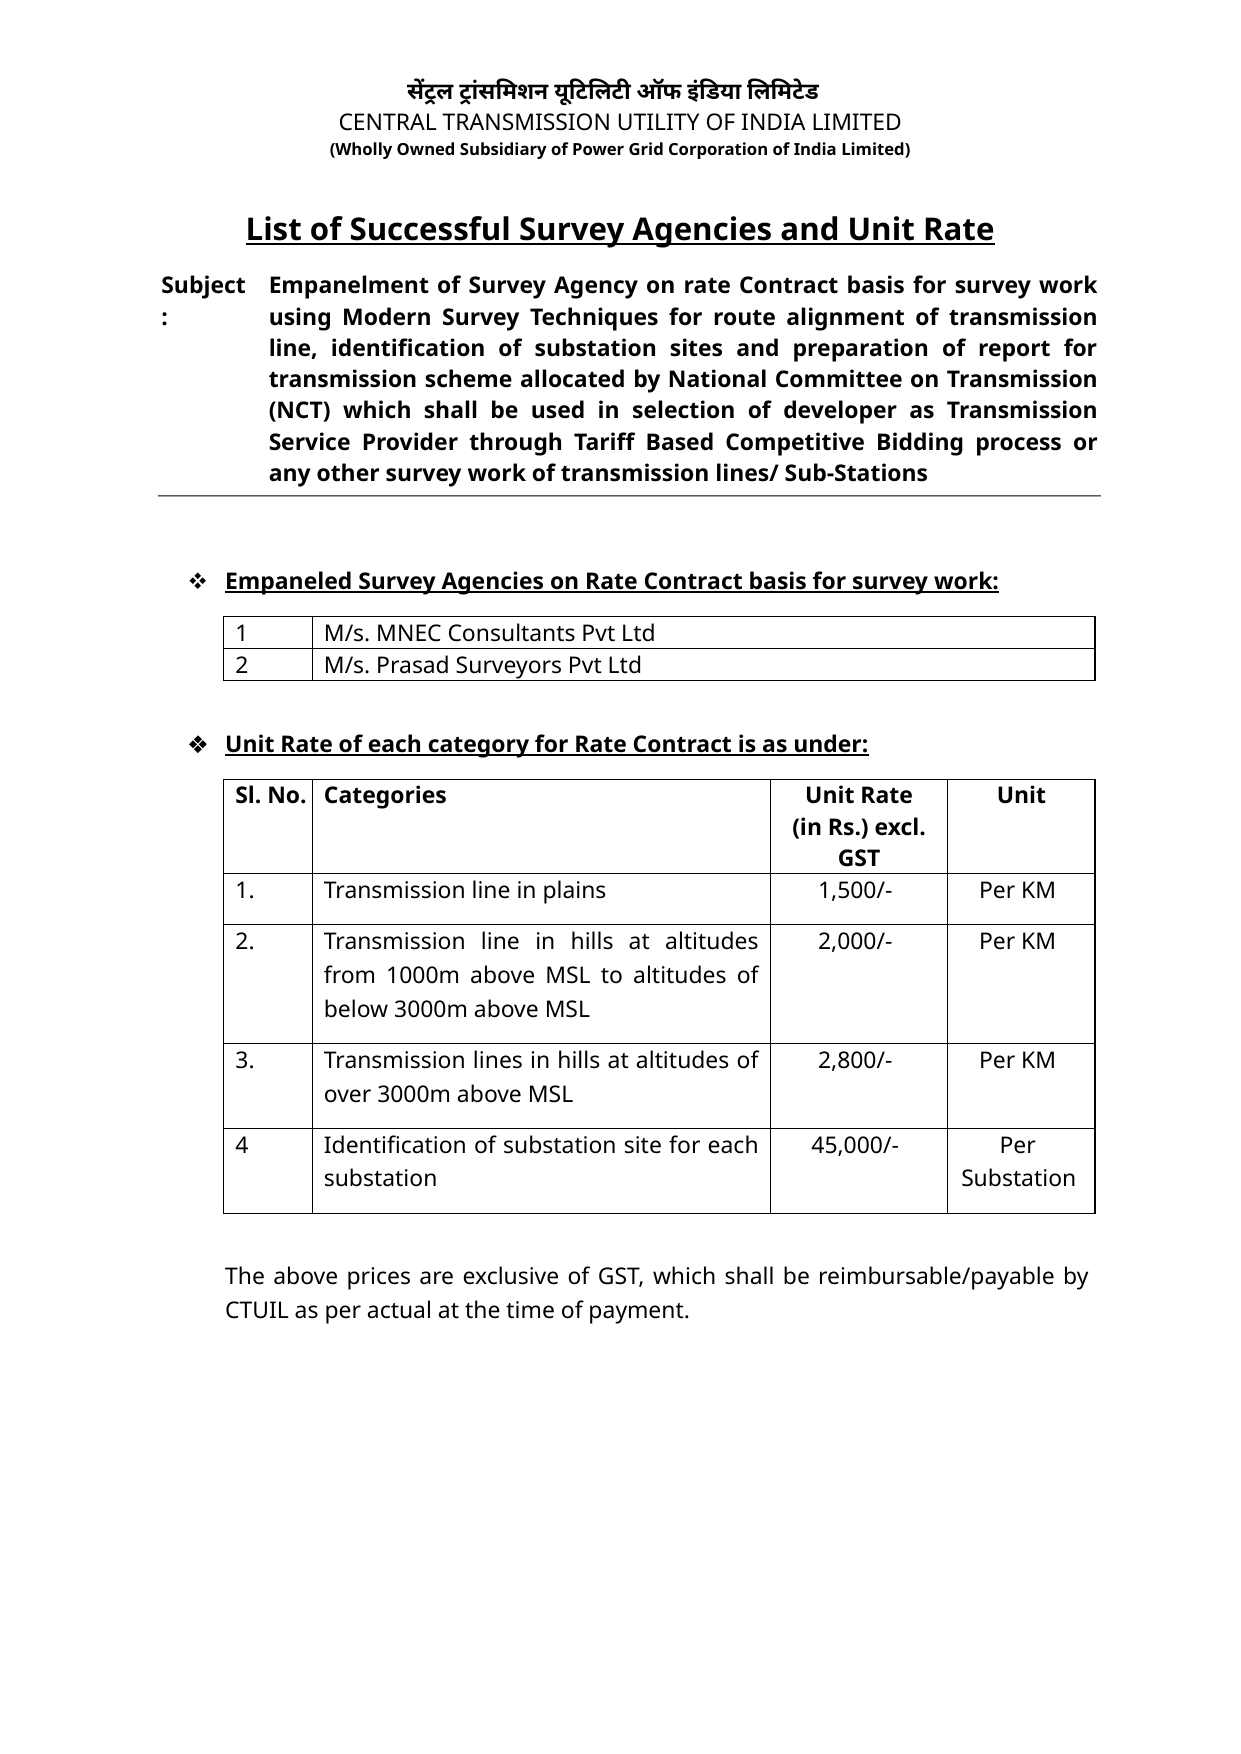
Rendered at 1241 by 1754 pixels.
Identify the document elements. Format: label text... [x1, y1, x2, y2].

table_cell Transmission line in hills at altitudes from 1000m above MSL to altitudes of below 3000m above MSL [313, 925, 770, 1043]
table_header 1 [224, 617, 312, 648]
table_cell Transmission line in plains [313, 874, 770, 924]
table_header M/s. MNEC Consultants Pvt Ltd [313, 617, 1094, 648]
list Empaneled Survey Agencies on Rate Contract basis for survey work: [187, 565, 1090, 596]
table_cell 4 [224, 1129, 312, 1212]
table_cell Per Substation [948, 1129, 1094, 1212]
table_cell 1. [224, 874, 312, 924]
table_cell 2,000/- [771, 925, 947, 1043]
table_cell Per KM [948, 874, 1094, 924]
table_cell Transmission lines in hills at altitudes of over 3000m above MSL [313, 1044, 770, 1128]
table_cell 3. [224, 1044, 312, 1128]
table_cell 2. [224, 925, 312, 1043]
table_header Empanelment of Survey Agency on rate Contract basis for survey work using Modern Survey Techniques for route alignment of transmission line, identification of substation sites and preparation of report for transmission scheme allocated by National Committee on Transmission (NCT) which shall be used in selection of developer as Transmission Service Provider through Tariff Based Competitive Bidding process or any other survey work of transmission lines/ Sub-Stations [257, 269, 1110, 488]
table_cell Per KM [948, 925, 1094, 1043]
table_cell 2,800/- [771, 1044, 947, 1128]
text List of Successful Survey Agencies and Unit Rate [150, 207, 1090, 249]
text The above prices are exclusive of GST, which shall be reimbursable/payable by CTUIL as per actual at the time of payment. [225, 1260, 1090, 1325]
list Unit Rate of each category for Rate Contract is as under: [187, 728, 1090, 759]
table_header Categories [313, 780, 770, 873]
table_header Subject: [150, 269, 257, 488]
table_cell Per KM [948, 1044, 1094, 1128]
table_cell 2 [224, 649, 312, 680]
table_header Unit Rate (in Rs.) excl. GST [771, 780, 947, 873]
table_cell 45,000/- [771, 1129, 947, 1212]
table_header Sl. No. [224, 780, 312, 873]
table_cell Identification of substation site for each substation [313, 1129, 770, 1212]
table_cell 1,500/- [771, 874, 947, 924]
table_cell M/s. Prasad Surveyors Pvt Ltd [313, 649, 1094, 680]
table_header Unit [948, 780, 1094, 873]
